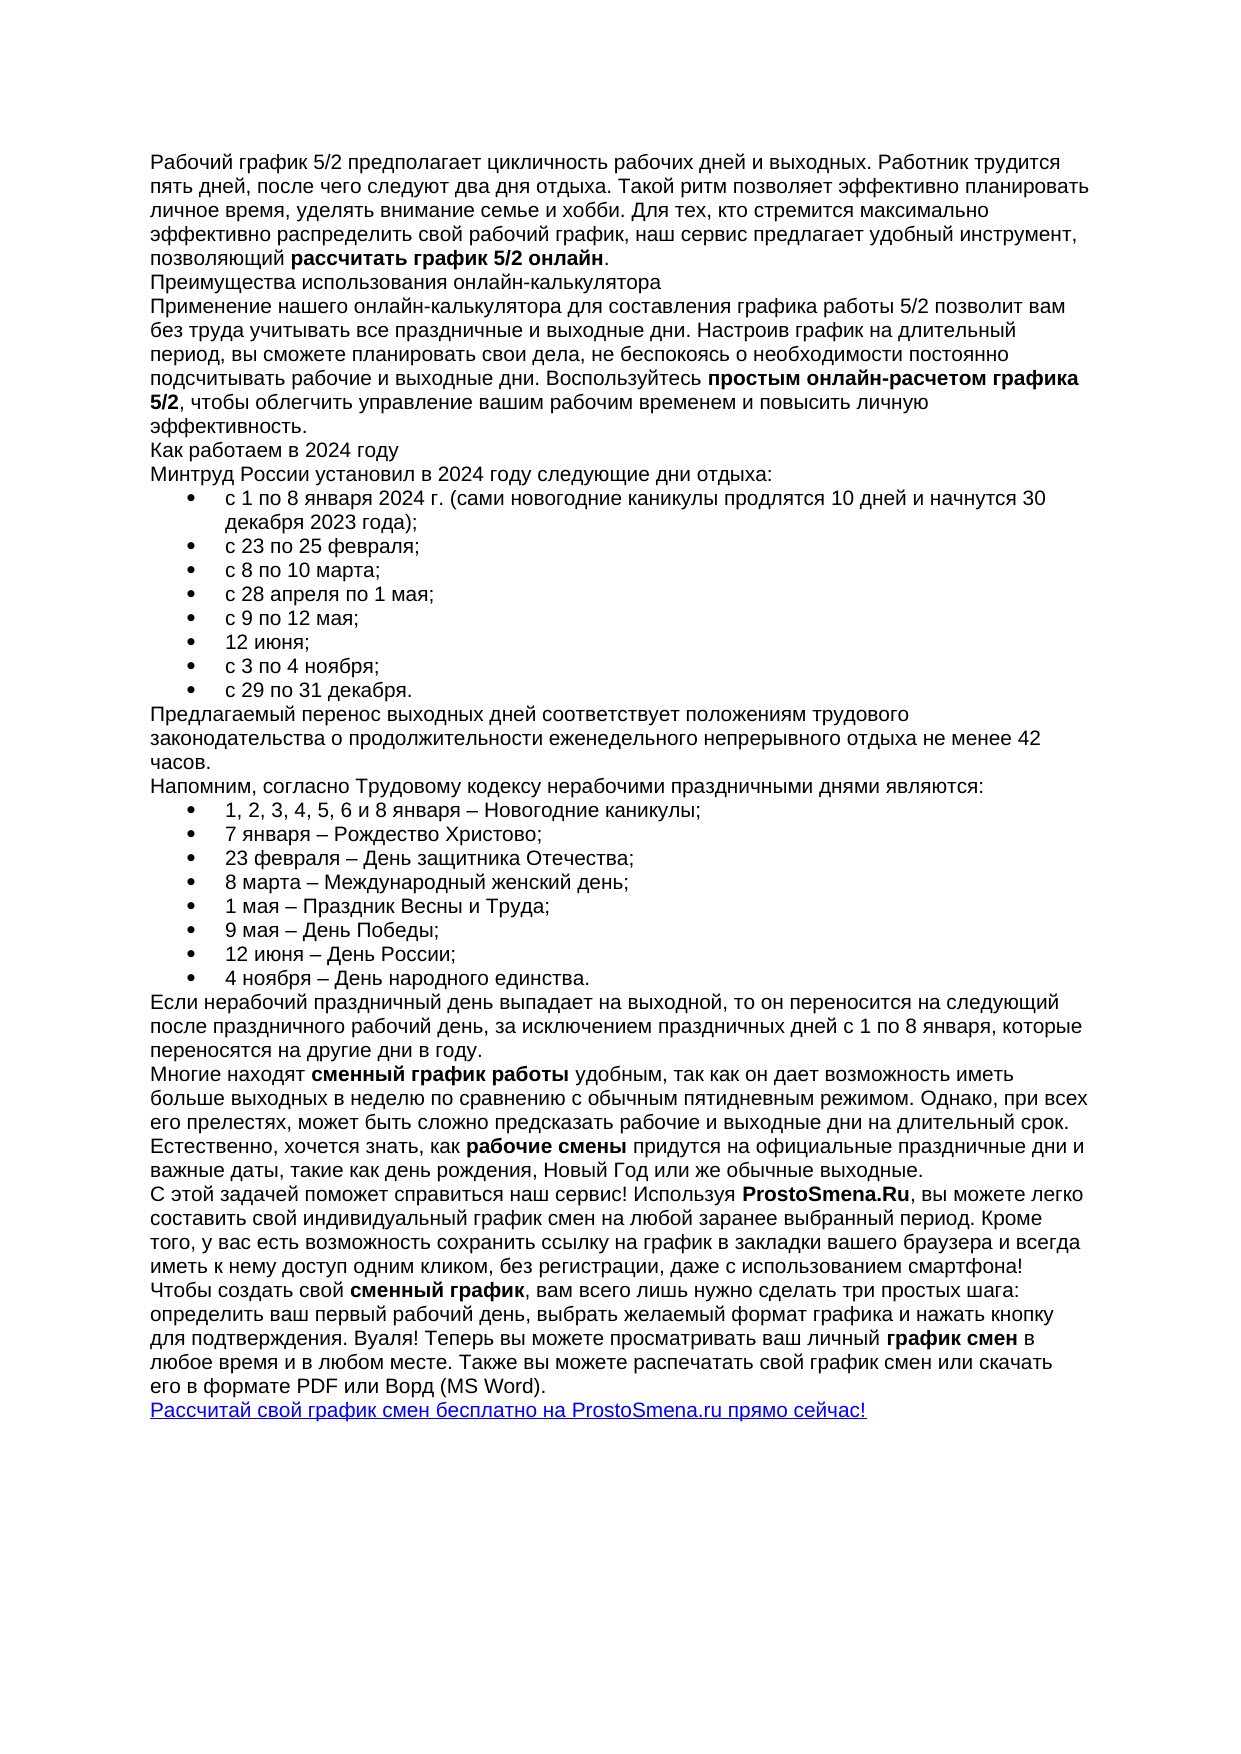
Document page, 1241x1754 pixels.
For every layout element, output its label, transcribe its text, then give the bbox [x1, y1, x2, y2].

text Многие находят сменный график работы удобным, так как он дает возможность иметь больше выходных в неделю по сравнению с обычным пятидневным режимом. Однако, при всех его прелестях, может быть сложно предсказать рабочие и выходные дни на длительный срок. Естественно, хочется знать, как рабочие смены придутся на официальные праздничные дни и важные даты, такие как день рождения, Новый Год или же обычные выходные. [150, 1062, 1090, 1182]
text Применение нашего онлайн-калькулятора для составления графика работы 5/2 позволит вам без труда учитывать все праздничные и выходные дни. Настроив график на длительный период, вы сможете планировать свои дела, не беспокоясь о необходимости постоянно подсчитывать рабочие и выходные дни. Воспользуйтесь простым онлайн-расчетом графика 5/2, чтобы облегчить управление вашим рабочим временем и повысить личную эффективность. [150, 294, 1090, 437]
text Рассчитай свой график смен бесплатно на ProstoSmena.ru прямо сейчас! [150, 1397, 1090, 1421]
list 1 мая – Праздник Весны и Труда; [187, 894, 1090, 918]
text Рабочий график 5/2 предполагает цикличность рабочих дней и выходных. Работник трудится пять дней, после чего следуют два дня отдыха. Такой ритм позволяет эффективно планировать личное время, уделять внимание семье и хобби. Для тех, кто стремится максимально эффективно распределить свой рабочий график, наш сервис предлагает удобный инструмент, позволяющий рассчитать график 5/2 онлайн. [150, 150, 1090, 270]
list 12 июня – День России; [187, 942, 1090, 966]
list 8 марта – Международный женский день; [187, 870, 1090, 894]
list с 1 по 8 января 2024 г. (сами новогодние каникулы продлятся 10 дней и начнутся 30 декабря 2023 года); [187, 485, 1090, 533]
list 7 января – Рождество Христово; [187, 822, 1090, 846]
list с 23 по 25 февраля; [187, 533, 1090, 557]
list с 29 по 31 декабря. [187, 678, 1090, 702]
list с 9 по 12 мая; [187, 606, 1090, 630]
list 9 мая – День Победы; [187, 918, 1090, 942]
text Минтруд России установил в 2024 году следующие дни отдыха: [150, 461, 1090, 485]
text Напомним, согласно Трудовому кодексу нерабочими праздничными днями являются: [150, 774, 1090, 798]
list 12 июня; [187, 630, 1090, 654]
list с 3 по 4 ноября; [187, 654, 1090, 678]
list 4 ноября – День народного единства. [187, 966, 1090, 990]
list с 8 по 10 марта; [187, 557, 1090, 582]
list 23 февраля – День защитника Отечества; [187, 846, 1090, 870]
text Если нерабочий праздничный день выпадает на выходной, то он переносится на следующий после праздничного рабочий день, за исключением праздничных дней с 1 по 8 января, которые переносятся на другие дни в году. [150, 990, 1090, 1062]
text Предлагаемый перенос выходных дней соответствует положениям трудового законодательства о продолжительности еженедельного непрерывного отдыха не менее 42 часов. [150, 702, 1090, 774]
list 1, 2, 3, 4, 5, 6 и 8 января – Новогодние каникулы; [187, 798, 1090, 822]
text С этой задачей поможет справиться наш сервис! Используя ProstoSmena.Ru, вы можете легко составить свой индивидуальный график смен на любой заранее выбранный период. Кроме того, у вас есть возможность сохранить ссылку на график в закладки вашего браузера и всегда иметь к нему доступ одним кликом, без регистрации, даже с использованием смартфона! Чтобы создать свой сменный график, вам всего лишь нужно сделать три простых шага: определить ваш первый рабочий день, выбрать желаемый формат графика и нажать кнопку для подтверждения. Вуаля! Теперь вы можете просматривать ваш личный график смен в любое время и в любом месте. Также вы можете распечатать свой график смен или скачать его в формате PDF или Ворд (MS Word). [150, 1182, 1090, 1397]
list с 28 апреля по 1 мая; [187, 582, 1090, 606]
